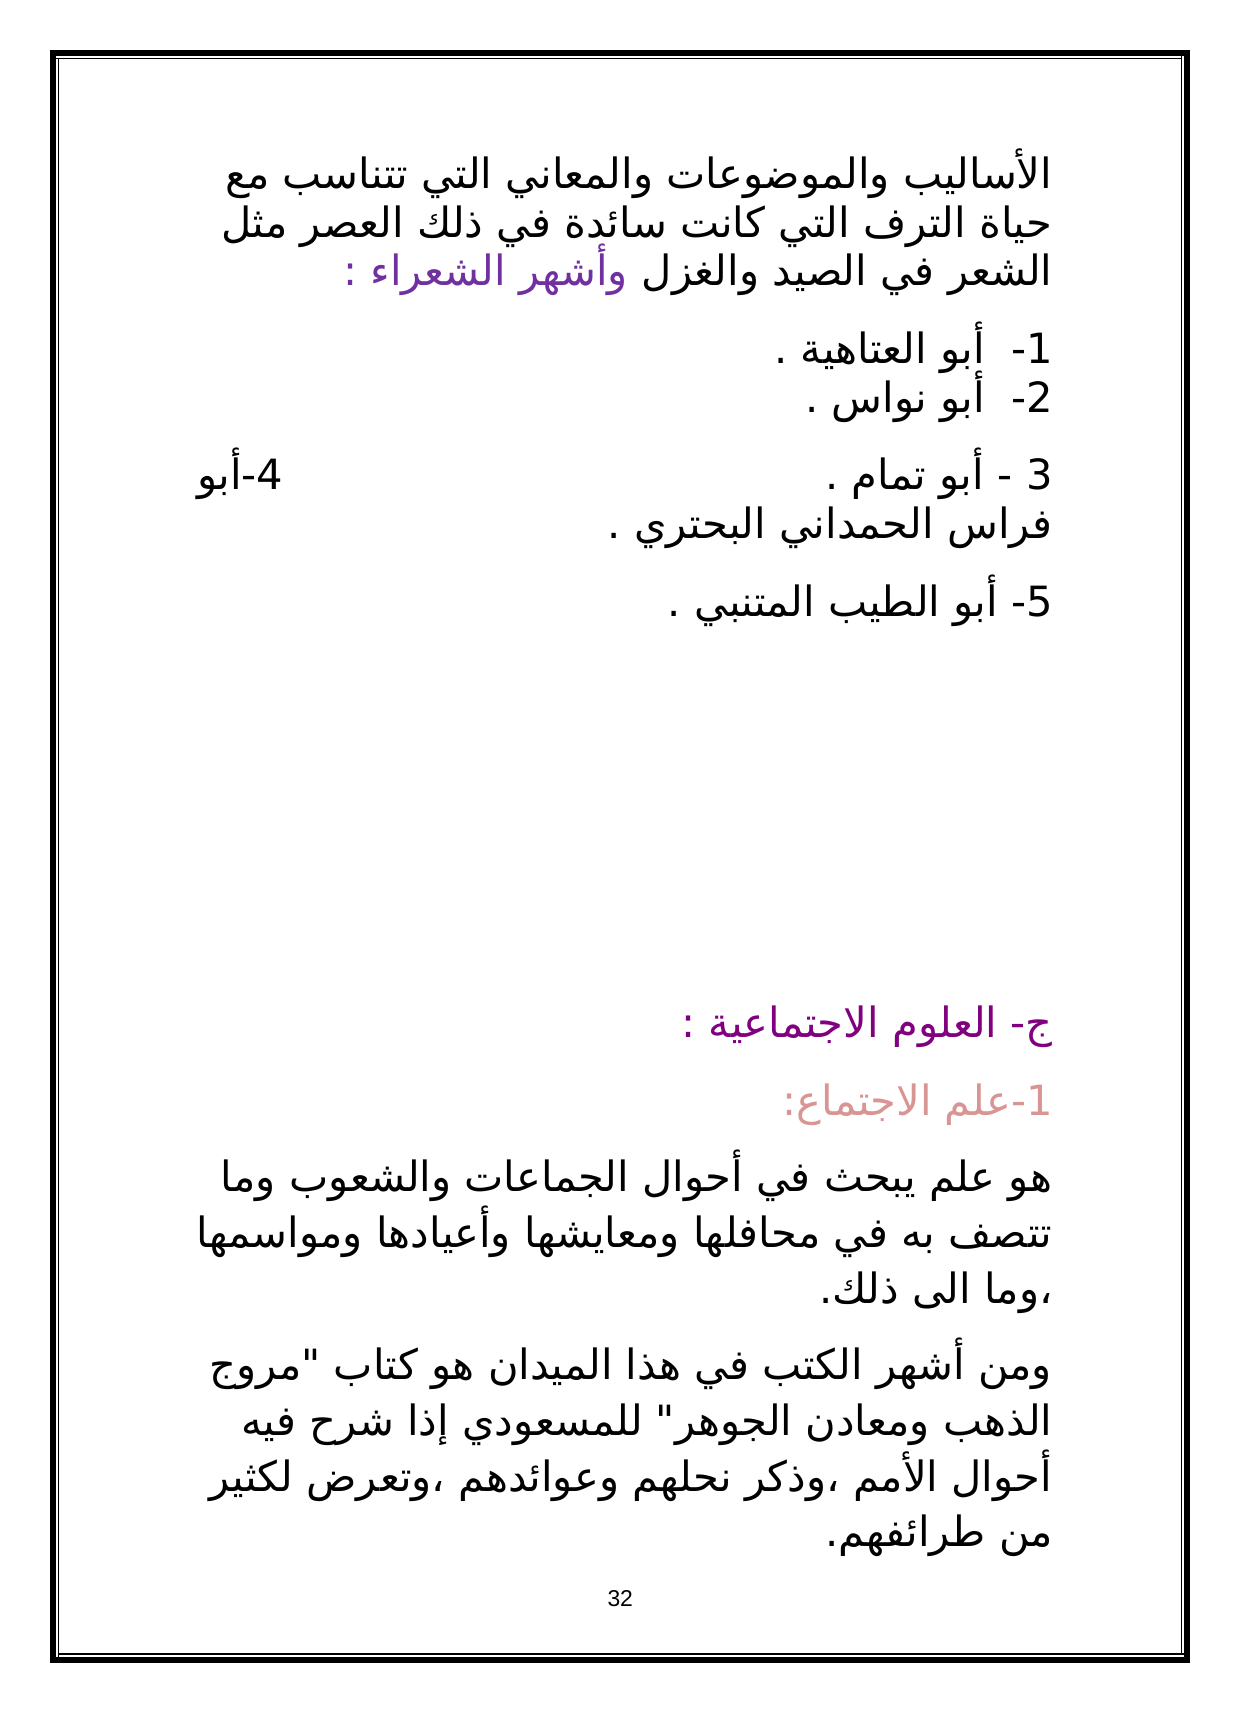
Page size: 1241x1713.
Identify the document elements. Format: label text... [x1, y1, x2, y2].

text 1- أبو العتاهية . 2- أبو نواس . [187, 325, 1053, 422]
text 1-علم الاجتماع: [187, 1076, 1053, 1125]
text ج- العلوم الاجتماعية : [187, 999, 1053, 1047]
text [187, 150, 1053, 296]
text 3 - أبو تمام . 4-أبو فراس الحمداني البحتري . [187, 451, 1053, 548]
text هو علم يبحث في أحوال الجماعات والشعوب وما تتصف به في محافلها ومعايشها وأعيادها ومواسمها ،وما الى ذلك. [187, 1153, 1053, 1313]
text 5- أبو الطيب المتنبي . [187, 577, 1053, 626]
text ومن أشهر الكتب في هذا الميدان هو كتاب "مروج الذهب ومعادن الجوهر" للمسعودي إذا شرح فيه أحوال الأمم ،وذكر نحلهم وعوائدهم ،وتعرض لكثير من طرائفهم. [187, 1341, 1053, 1557]
